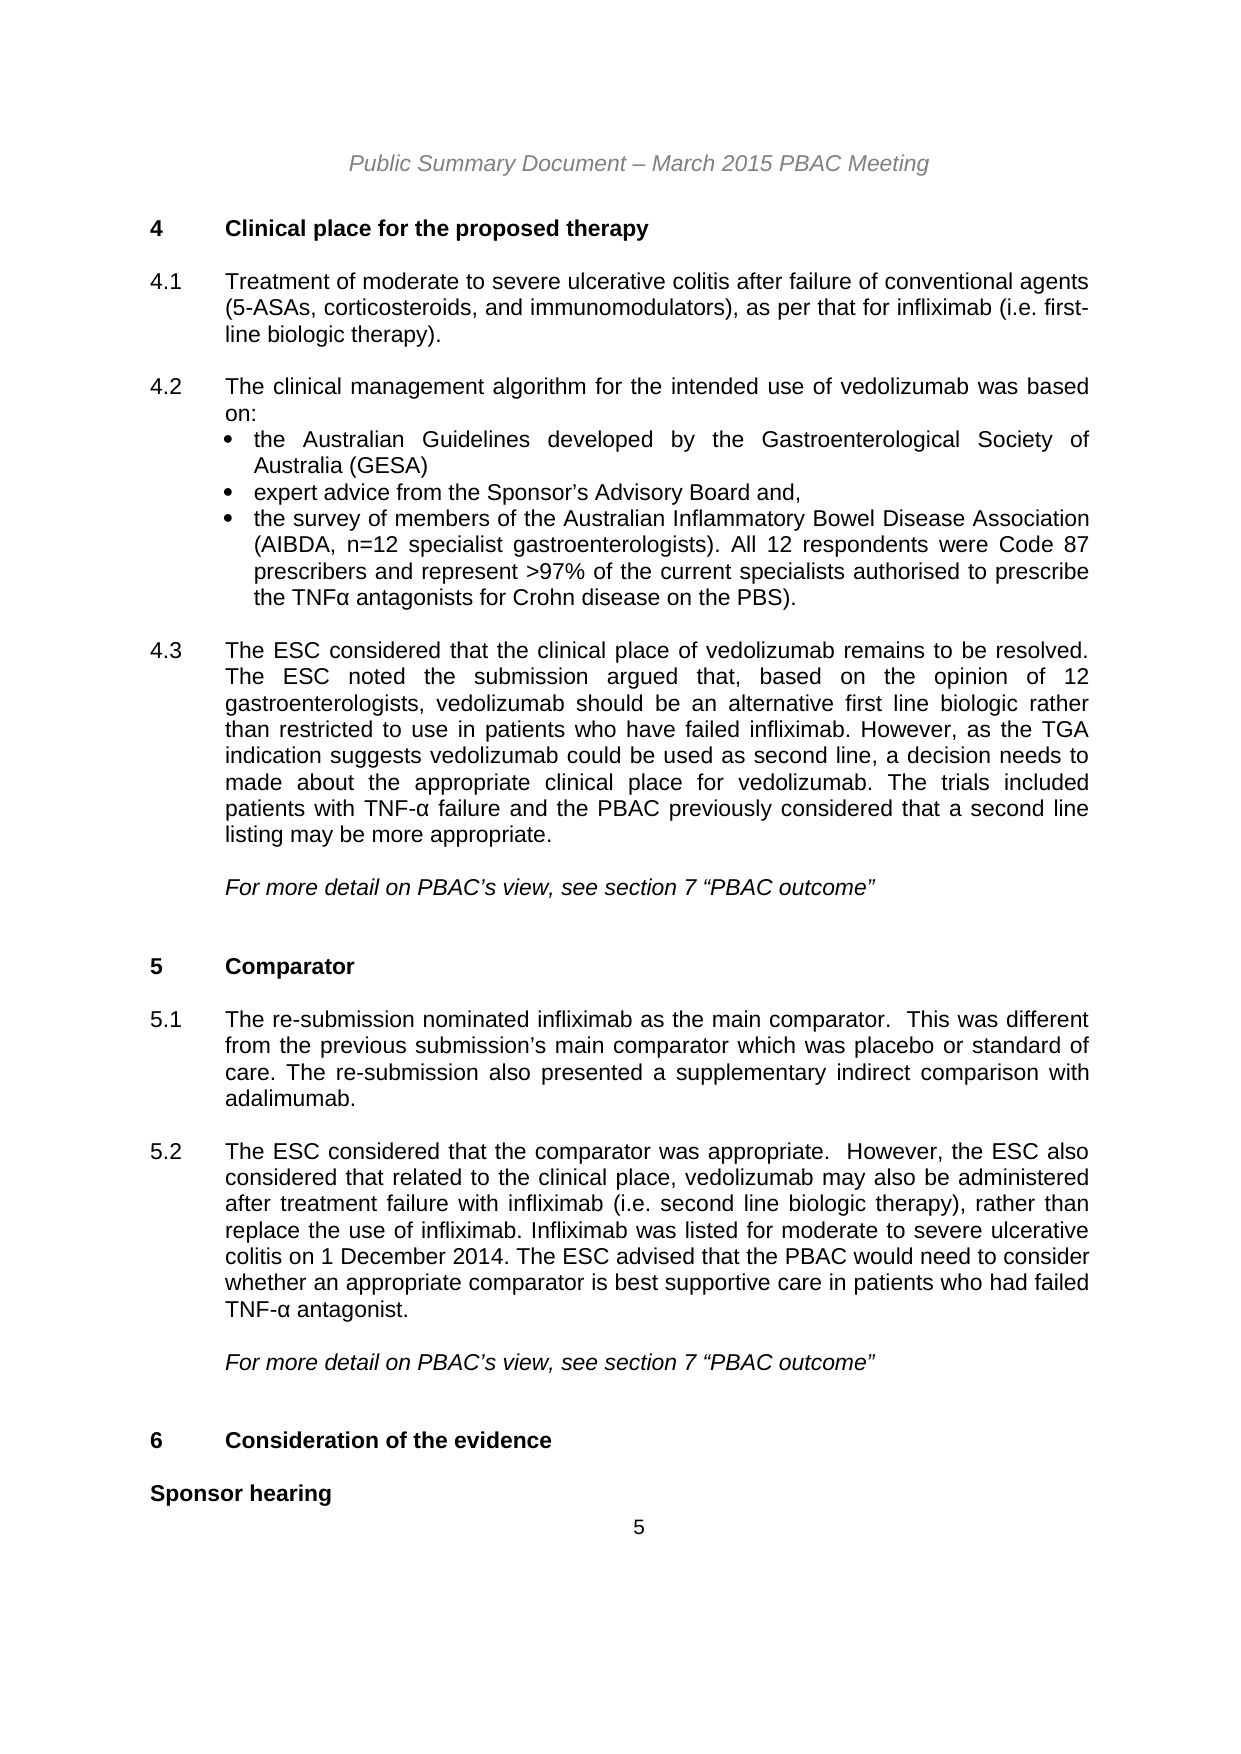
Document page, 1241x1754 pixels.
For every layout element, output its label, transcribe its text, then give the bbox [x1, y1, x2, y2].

list the survey of members of the Australian Inflammatory Bowel Disease Association (AIBDA, n=12 specialist gastroenterologists). All 12 respondents were Code 87 prescribers and represent >97% of the current specialists authorised to prescribe the TNFα antagonists for Crohn disease on the PBS). [224, 505, 1090, 611]
text For more detail on PBAC’s view, see section 7 “PBAC outcome” [225, 874, 1090, 900]
list The ESC considered that the comparator was appropriate. However, the ESC also considered that related to the clinical place, vedolizumab may also be administered after treatment failure with infliximab (i.e. second line biologic therapy), rather than replace the use of infliximab. Infliximab was listed for moderate to severe ulcerative colitis on 1 December 2014. The ESC advised that the PBAC would need to consider whether an appropriate comparator is best supportive care in patients who had failed TNF-α antagonist. [150, 1138, 1090, 1322]
list The re-submission nominated infliximab as the main comparator. This was different from the previous submission’s main comparator which was placebo or standard of care. The re-submission also presented a supplementary indirect comparison with adalimumab. [150, 1006, 1090, 1111]
list the Australian Guidelines developed by the Gastroenterological Society of Australia (GESA) [224, 426, 1090, 479]
text For more detail on PBAC’s view, see section 7 “PBAC outcome” [225, 1348, 1090, 1375]
list The ESC considered that the clinical place of vedolizumab remains to be resolved. The ESC noted the submission argued that, based on the opinion of 12 gastroenterologists, vedolizumab should be an alternative first line biologic rather than restricted to use in patients who have failed infliximab. However, as the TGA indication suggests vedolizumab could be used as second line, a decision needs to made about the appropriate clinical place for vedolizumab. The trials included patients with TNF-α failure and the PBAC previously considered that a second line listing may be more appropriate. [150, 637, 1090, 848]
subtitle Clinical place for the proposed therapy [150, 215, 1090, 242]
subtitle Consideration of the evidence [150, 1427, 1090, 1454]
list The clinical management algorithm for the intended use of vedolizumab was based on: [150, 373, 1090, 426]
subtitle Sponsor hearing [150, 1480, 1090, 1507]
list Treatment of moderate to severe ulcerative colitis after failure of conventional agents (5-ASAs, corticosteroids, and immunomodulators), as per that for infliximab (i.e. first-line biologic therapy). [150, 268, 1090, 347]
list expert advice from the Sponsor’s Advisory Board and, [224, 479, 1090, 505]
subtitle Comparator [150, 953, 1090, 979]
